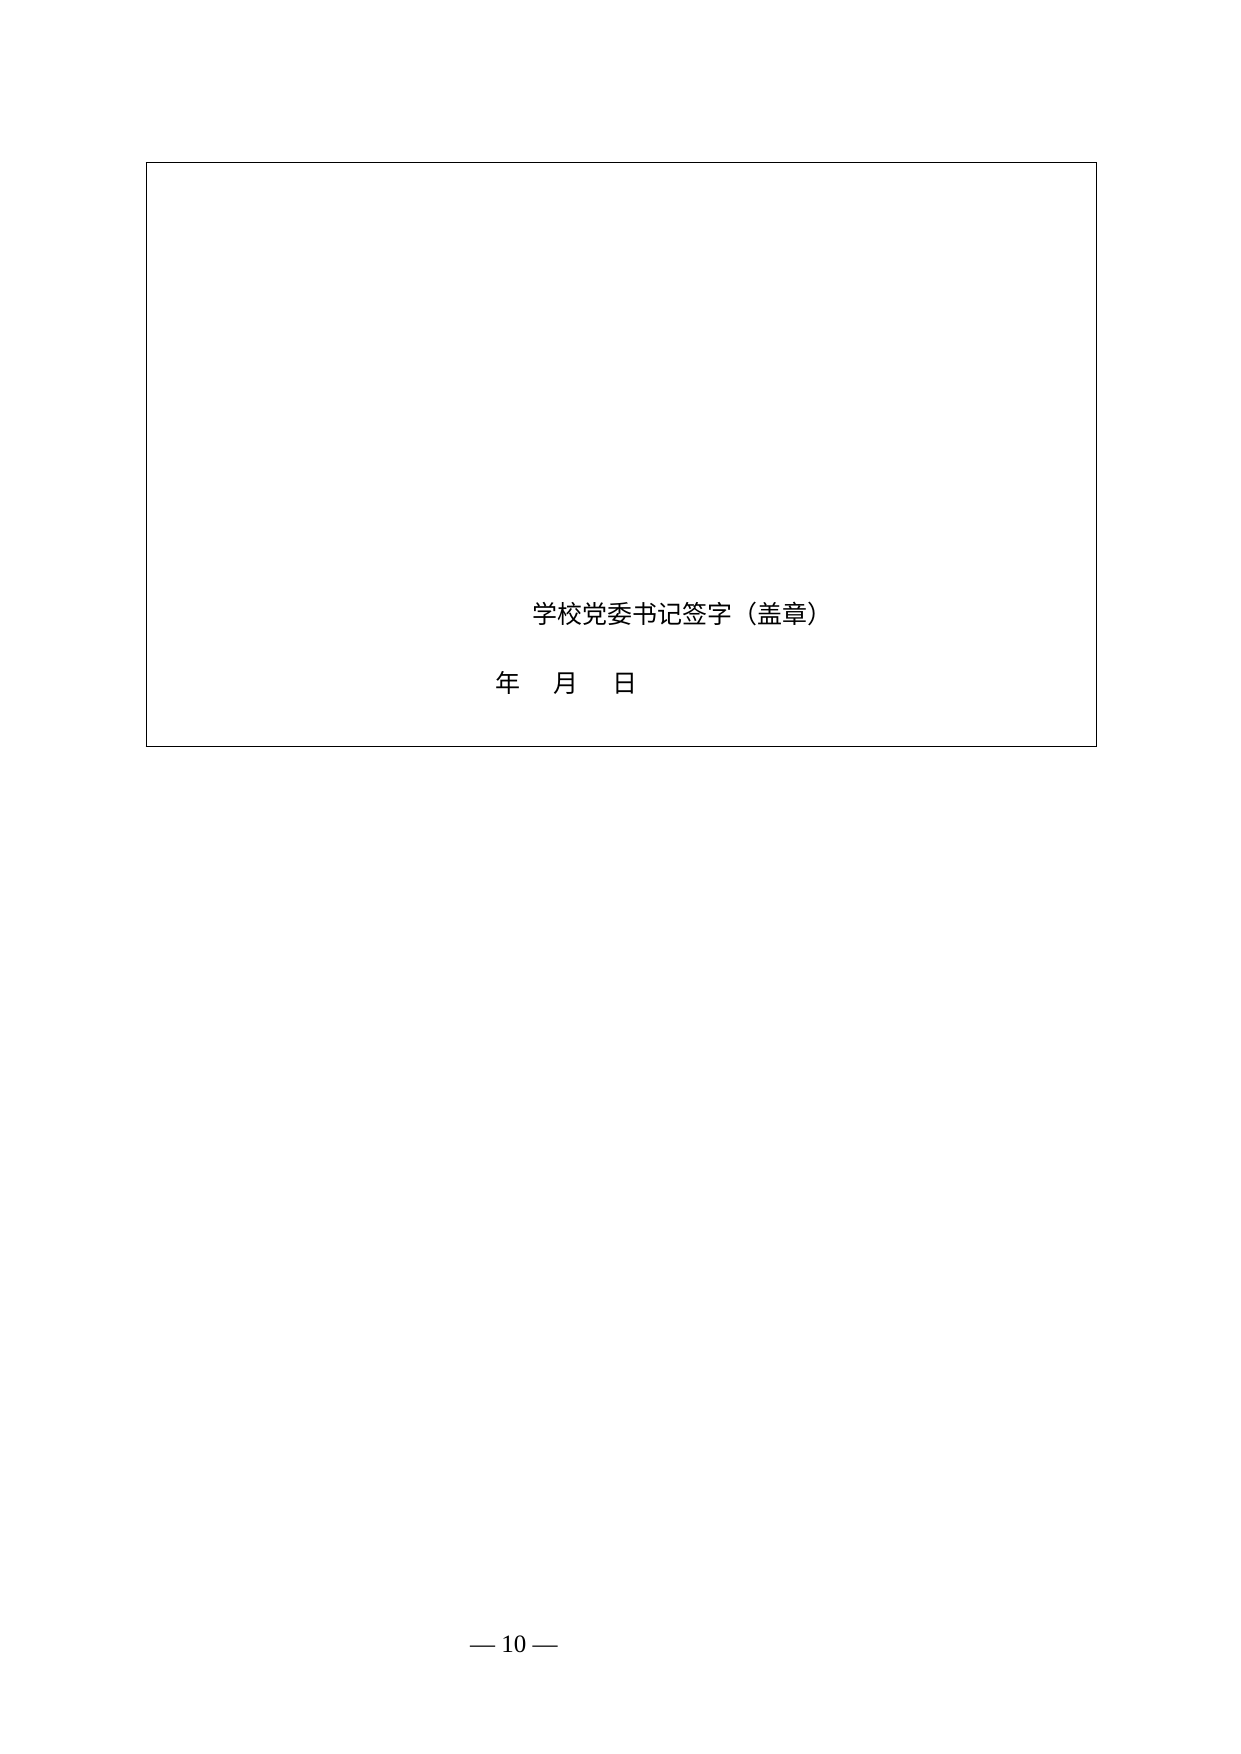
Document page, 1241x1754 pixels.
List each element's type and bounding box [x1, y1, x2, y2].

table_cell [147, 163, 1096, 746]
